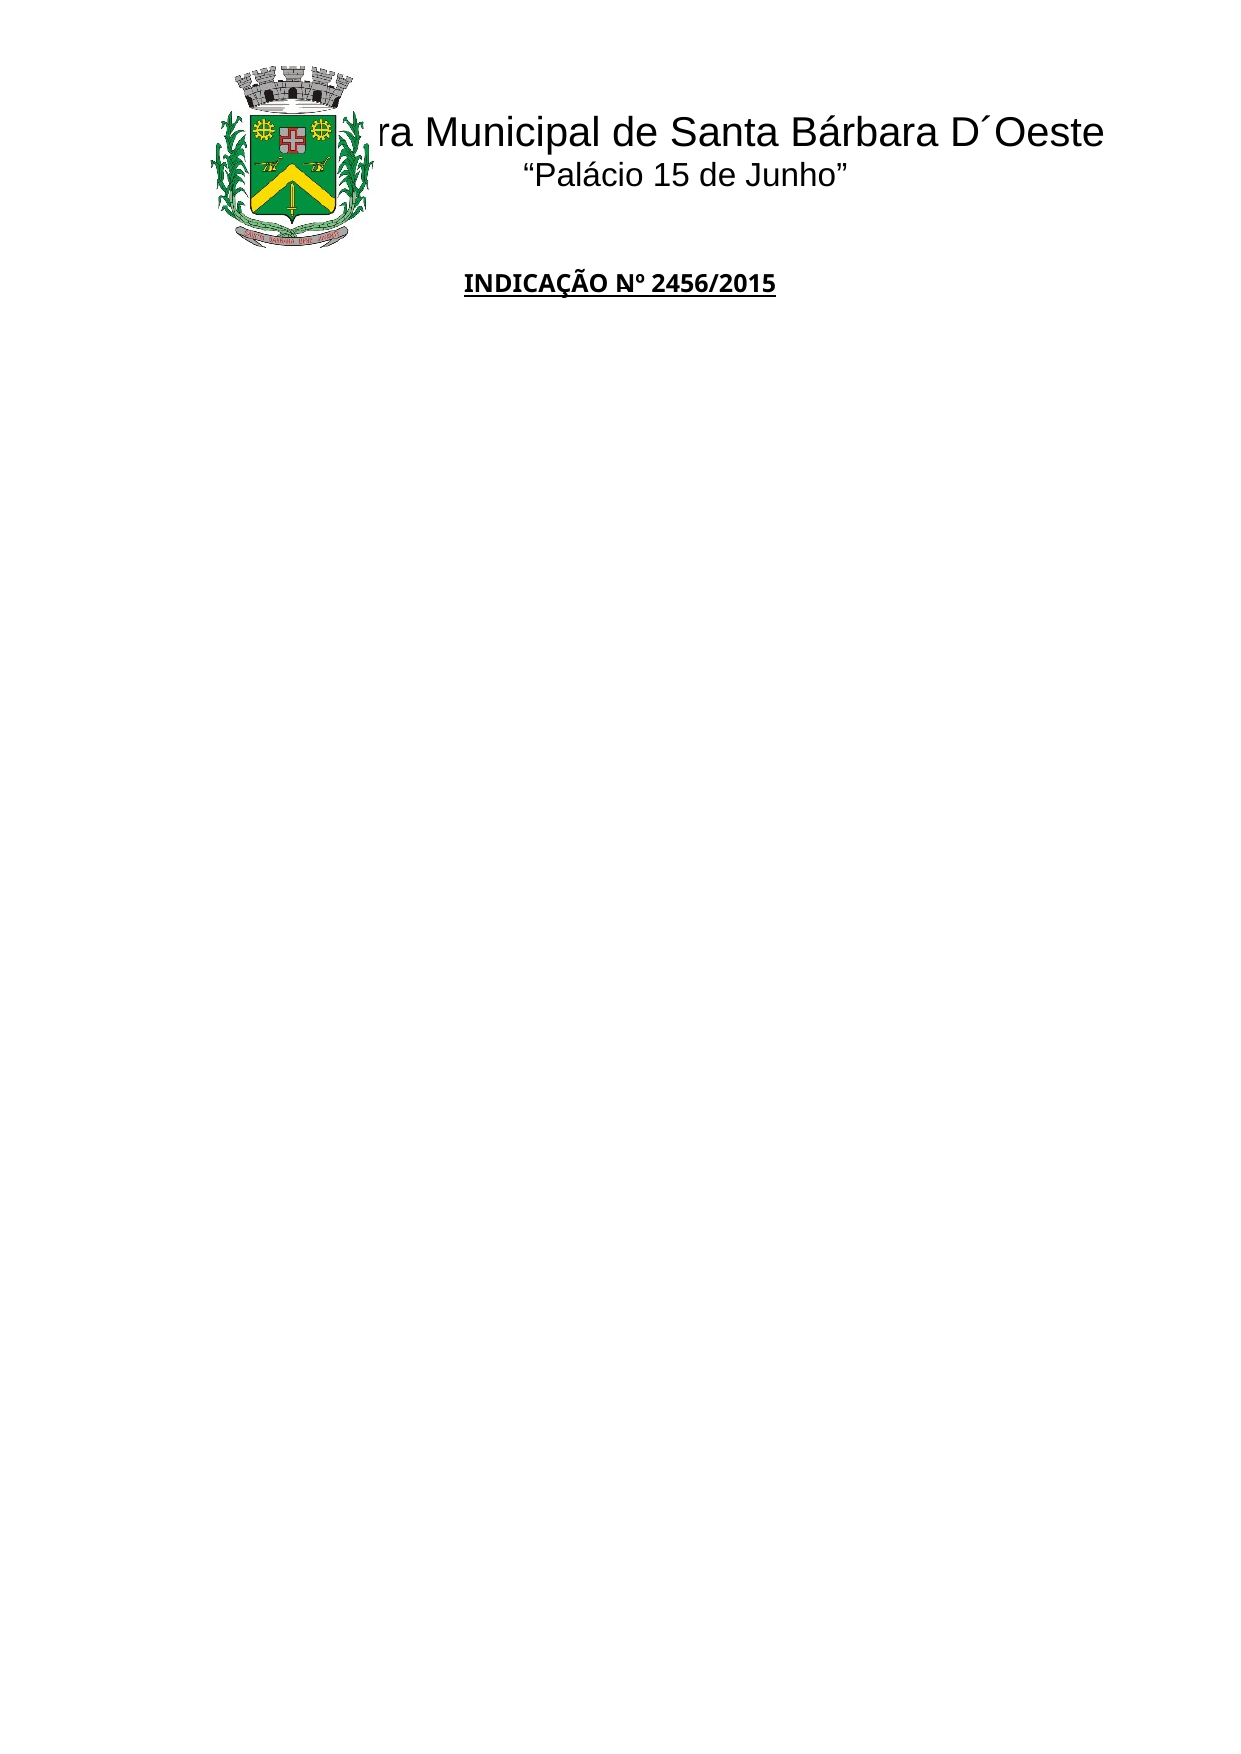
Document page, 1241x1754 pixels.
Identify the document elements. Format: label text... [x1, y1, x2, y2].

picture [210, 66, 381, 255]
title INDICAÇÃO Nº 2456/2015 [177, 266, 1063, 300]
